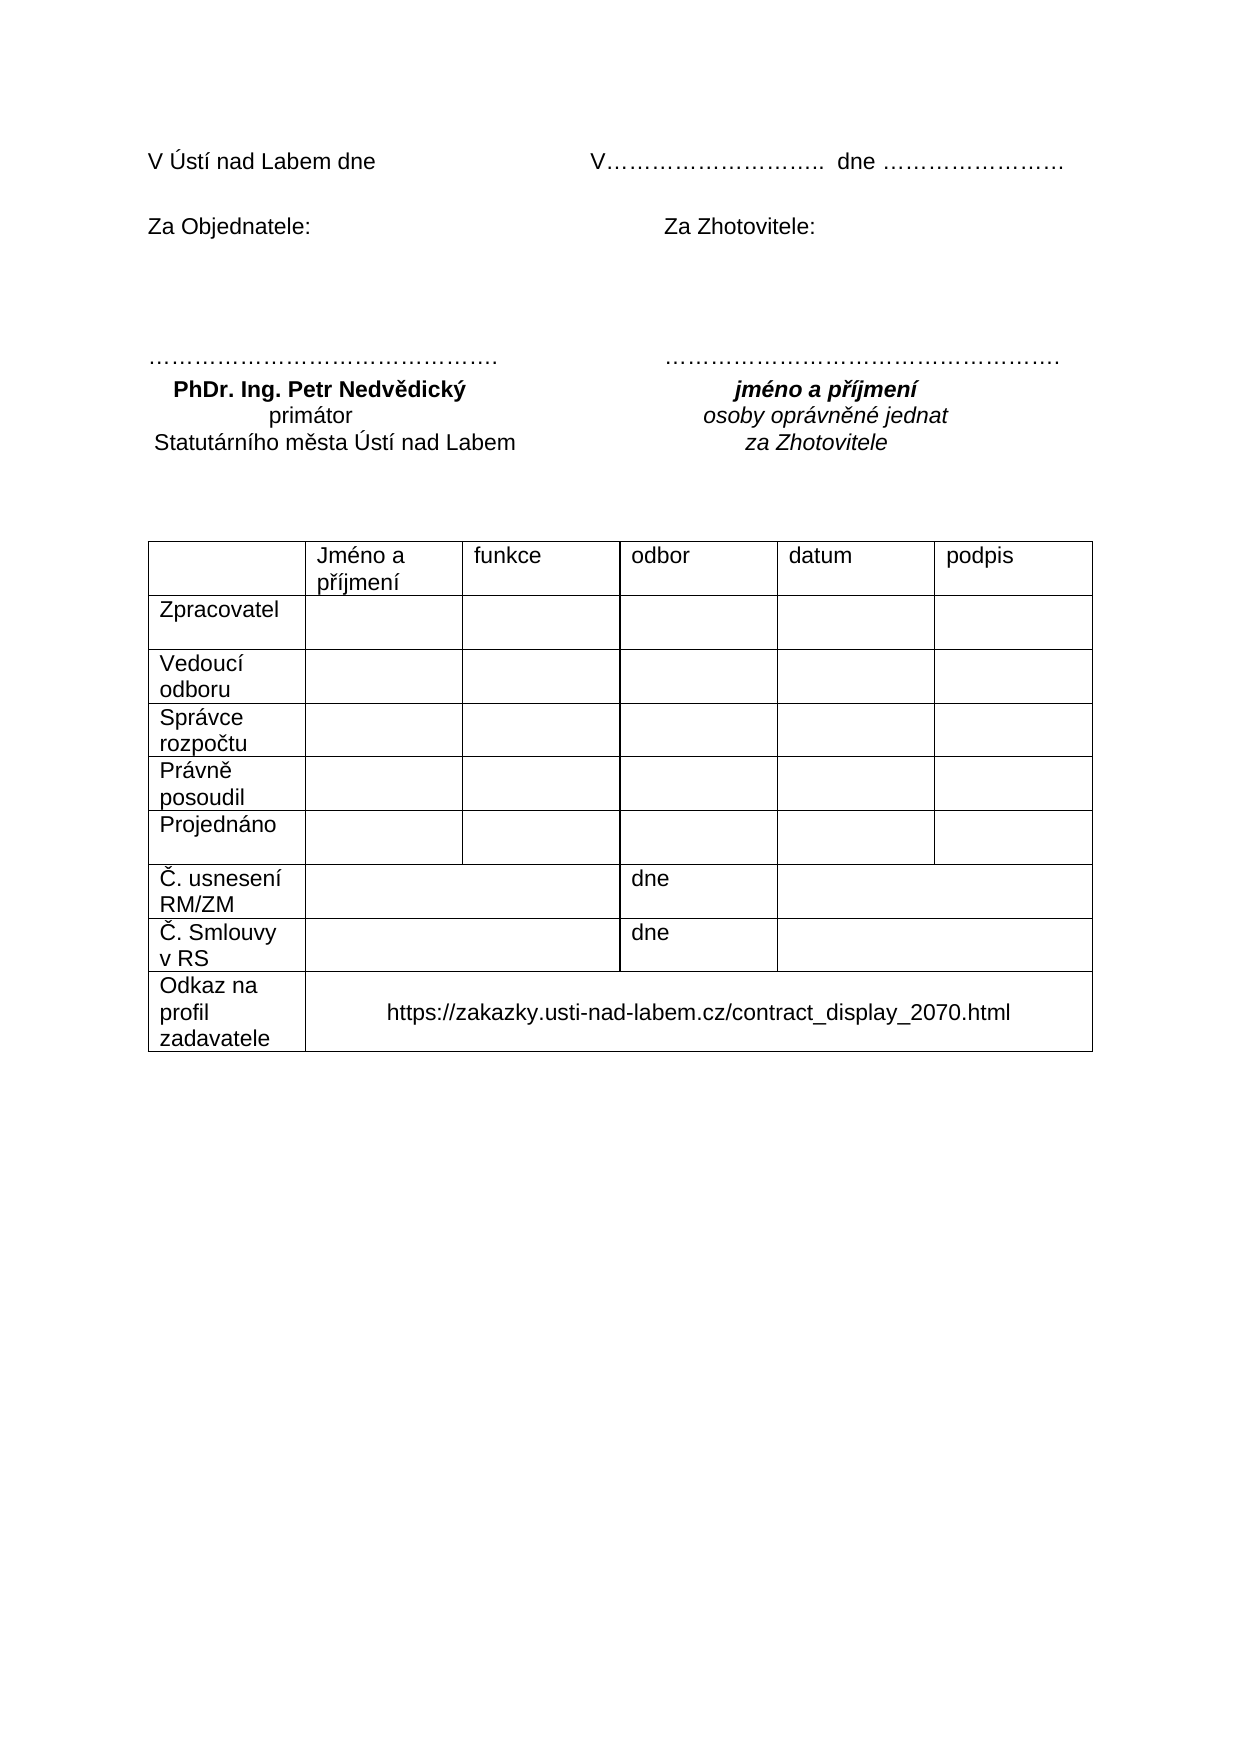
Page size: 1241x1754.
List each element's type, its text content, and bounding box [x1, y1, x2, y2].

table_cell [463, 757, 619, 810]
table_cell Vedoucí odboru [149, 650, 305, 702]
table_cell [935, 757, 1092, 810]
table_cell Odkaz na profil zadavatele [149, 972, 305, 1051]
table_cell [306, 811, 462, 864]
table_cell [463, 811, 619, 864]
table_cell dne [621, 919, 777, 971]
table_cell [621, 596, 777, 649]
table_cell [621, 757, 777, 810]
table_cell [621, 704, 777, 756]
table_cell [778, 811, 934, 864]
table_cell Projednáno [149, 811, 305, 864]
table_cell [935, 596, 1092, 649]
table_cell dne [621, 865, 777, 917]
table_header funkce [463, 542, 619, 595]
table_cell [306, 919, 619, 971]
table_cell Č. Smlouvy v RS [149, 919, 305, 971]
text Za Objednatele: Za Zhotovitele: [148, 213, 1093, 239]
text ………………………………………. ……………………………………………. [148, 343, 1093, 369]
table_cell [778, 704, 934, 756]
table_cell [306, 650, 462, 702]
table_cell [306, 704, 462, 756]
table_cell Správce rozpočtu [149, 704, 305, 756]
table_header Jméno a příjmení [306, 542, 462, 595]
table_cell [778, 596, 934, 649]
text primátor osoby oprávněné jednat [148, 402, 1093, 428]
table_header podpis [935, 542, 1092, 595]
table_cell [463, 704, 619, 756]
table_cell [935, 650, 1092, 702]
table_cell [621, 811, 777, 864]
text Statutárního města Ústí nad Labem za Zhotovitele [148, 428, 1093, 455]
table_cell [306, 596, 462, 649]
table_cell [306, 757, 462, 810]
table_cell Č. usnesení RM/ZM [149, 865, 305, 917]
table_cell Zpracovatel [149, 596, 305, 649]
table_cell https://zakazky.usti-nad-labem.cz/contract_display_2070.html [306, 972, 1092, 1051]
table_cell [935, 704, 1092, 756]
table_cell [778, 865, 1092, 917]
table_cell [463, 650, 619, 702]
table_header datum [778, 542, 934, 595]
table_cell [621, 650, 777, 702]
table_cell [778, 650, 934, 702]
table_cell [778, 919, 1092, 971]
table_header [149, 542, 305, 595]
table_cell [463, 596, 619, 649]
table_cell [778, 757, 934, 810]
table_header odbor [621, 542, 777, 595]
table_cell Právně posoudil [149, 757, 305, 810]
text V Ústí nad Labem dne V……………………….. dne …………………… [148, 148, 1093, 174]
table_cell [306, 865, 619, 917]
table_cell [935, 811, 1092, 864]
text PhDr. Ing. Petr Nedvědický jméno a příjmení [148, 376, 1093, 402]
